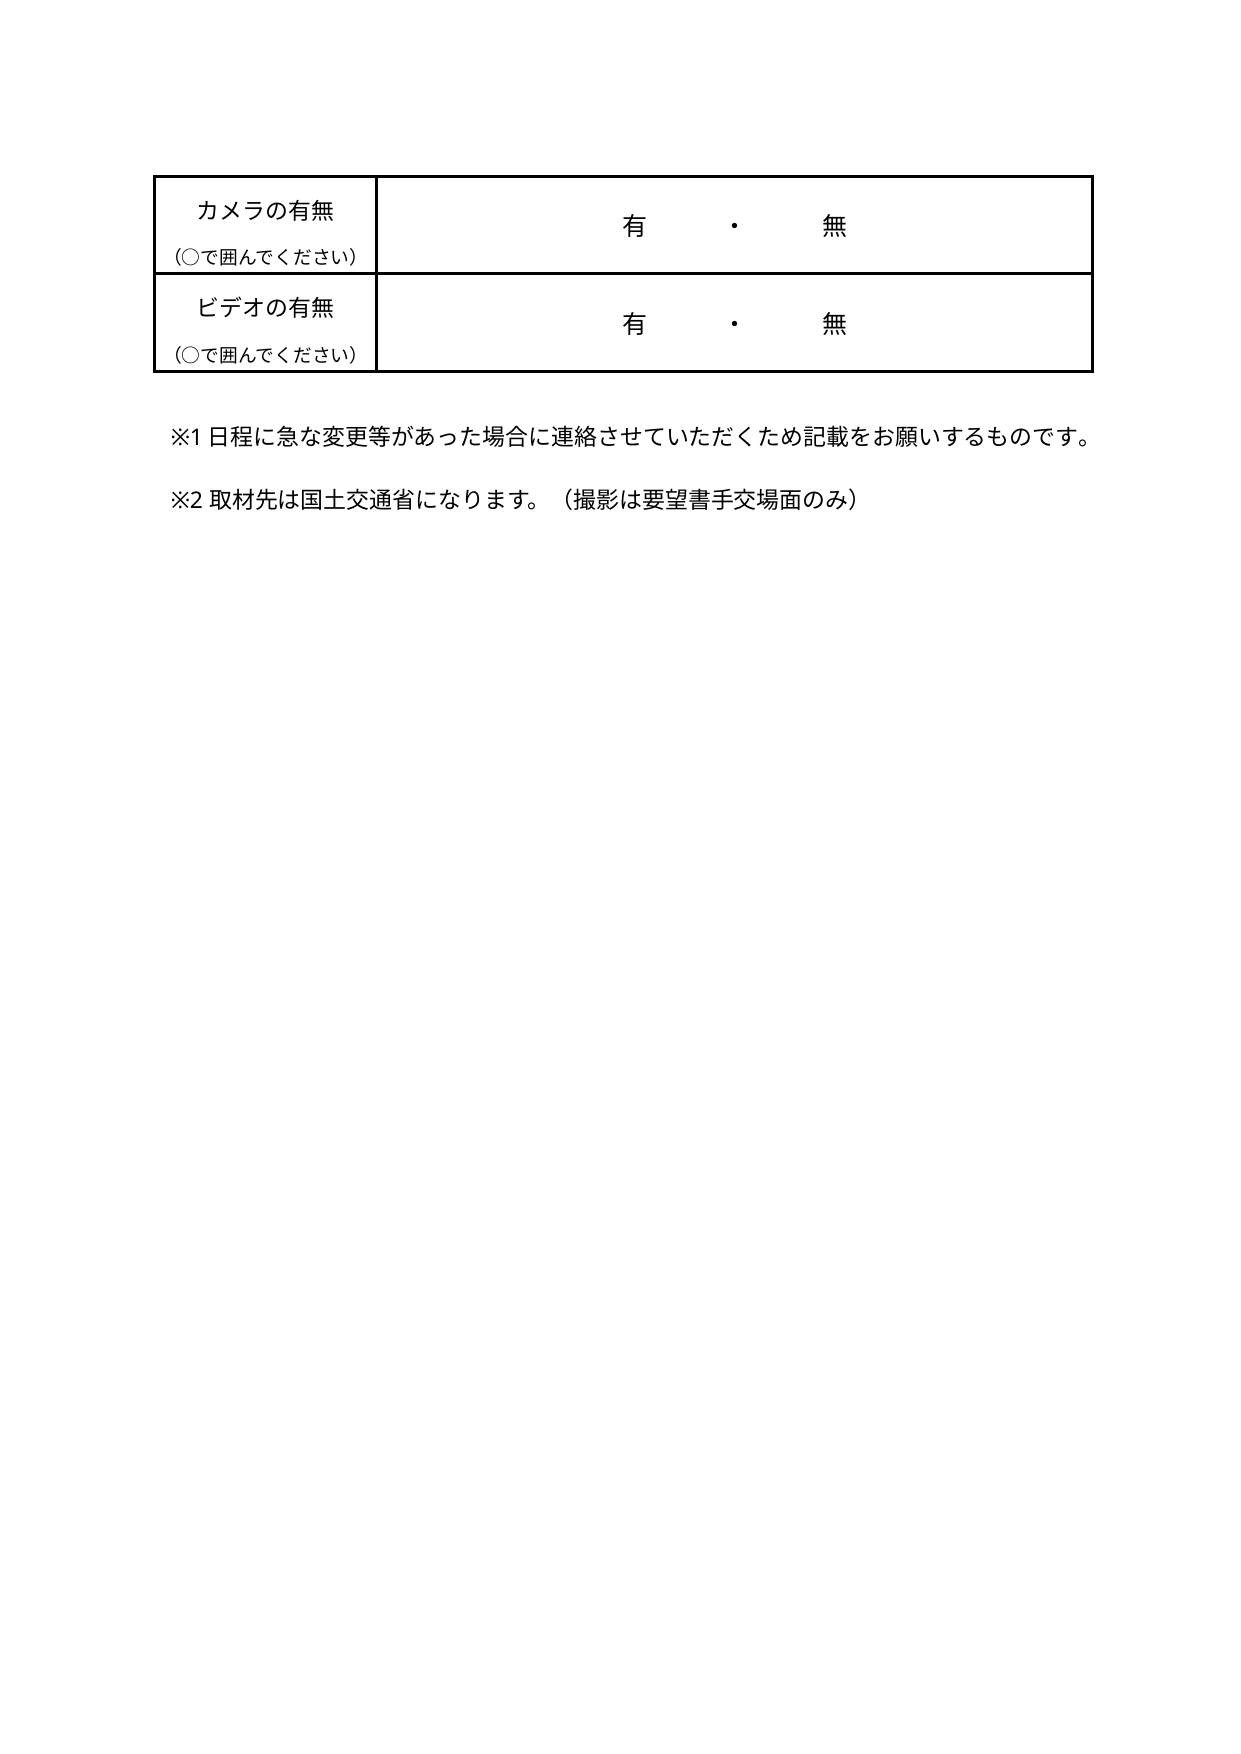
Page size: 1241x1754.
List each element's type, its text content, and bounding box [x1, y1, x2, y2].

text ※2 取材先は国土交通省になります。（撮影は要望書手交場面のみ） [171, 467, 1093, 530]
table_cell カメラの有無 （○で囲んでください） [156, 178, 375, 272]
table_cell 有 ・ 無 [378, 178, 1091, 272]
text ※1日程に急な変更等があった場合に連絡させていただくため記載をお願いするものです。 [171, 404, 1093, 467]
table_cell 有 ・ 無 [378, 275, 1091, 369]
table_cell ビデオの有無 （○で囲んでください） [156, 275, 375, 369]
